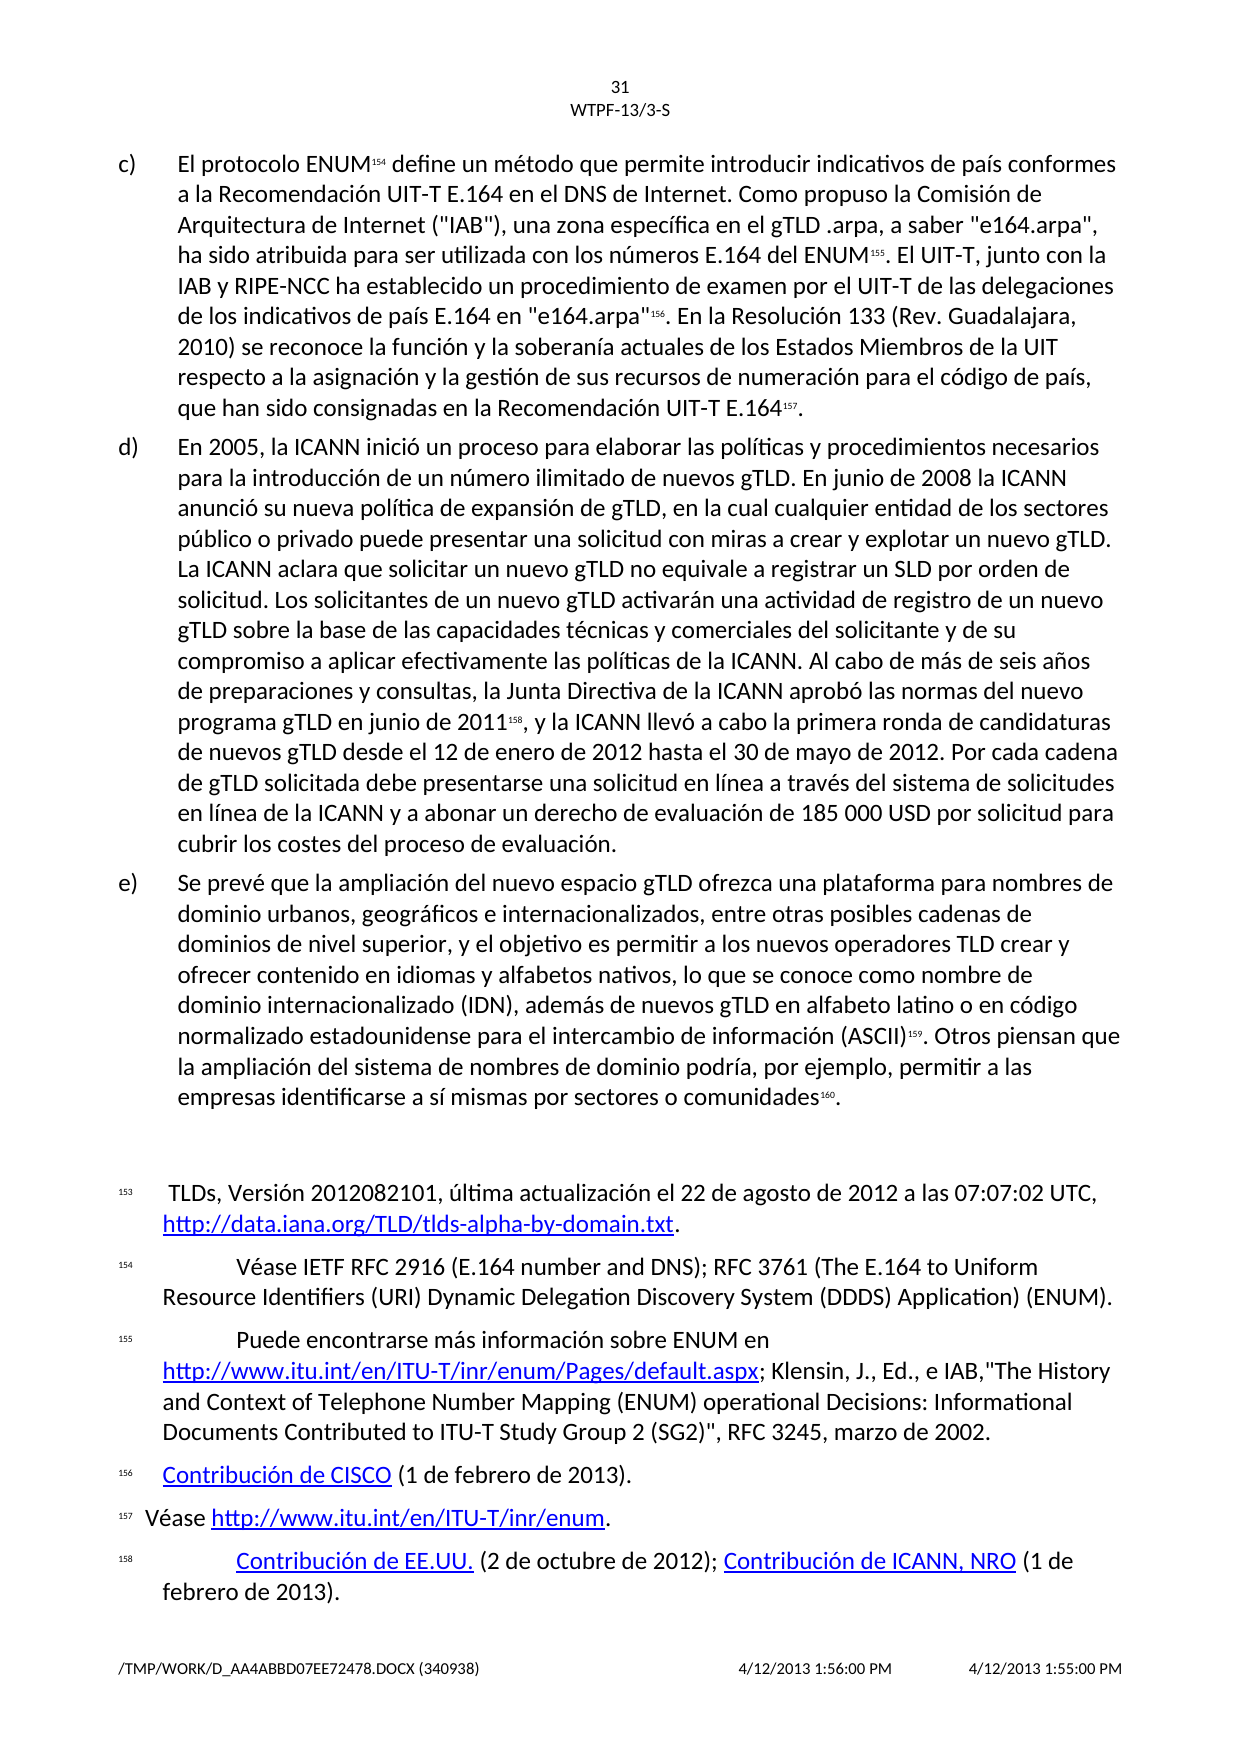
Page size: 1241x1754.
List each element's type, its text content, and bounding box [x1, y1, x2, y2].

text d) En 2005, la ICANN inició un proceso para elaborar las políticas y procedimientos necesarios para la introducción de un número ilimitado de nuevos gTLD. En junio de 2008 la ICANN anunció su nueva política de expansión de gTLD, en la cual cualquier entidad de los sectores público o privado puede presentar una solicitud con miras a crear y explotar un nuevo gTLD. La ICANN aclara que solicitar un nuevo gTLD no equivale a registrar un SLD por orden de solicitud. Los solicitantes de un nuevo gTLD activarán una actividad de registro de un nuevo gTLD sobre la base de las capacidades técnicas y comerciales del solicitante y de su compromiso a aplicar efectivamente las políticas de la ICANN. Al cabo de más de seis años de preparaciones y consultas, la Junta Directiva de la ICANN aprobó las normas del nuevo programa gTLD en junio de 2011, y la ICANN llevó a cabo la primera ronda de candidaturas de nuevos gTLD desde el 12 de enero de 2012 hasta el 30 de mayo de 2012. Por cada cadena de gTLD solicitada debe presentarse una solicitud en línea a través del sistema de solicitudes en línea de la ICANN y a abonar un derecho de evaluación de 185 000 USD por solicitud para cubrir los costes del proceso de evaluación. [118, 431, 1122, 859]
text c) El protocolo ENUM define un método que permite introducir indicativos de país conformes a la Recomendación UIT-T E.164 en el DNS de Internet. Como propuso la Comisión de Arquitectura de Internet ("IAB"), una zona específica en el gTLD .arpa, a saber "e164.arpa", ha sido atribuida para ser utilizada con los números E.164 del ENUM. El UIT-T, junto con la IAB y RIPE-NCC ha establecido un procedimiento de examen por el UIT-T de las delegaciones de los indicativos de país E.164 en "e164.arpa". En la Resolución 133 (Rev. Guadalajara, 2010) se reconoce la función y la soberanía actuales de los Estados Miembros de la UIT respecto a la asignación y la gestión de sus recursos de numeración para el código de país, que han sido consignadas en la Recomendación UIT-T E.164. [118, 148, 1122, 422]
text e) Se prevé que la ampliación del nuevo espacio gTLD ofrezca una plataforma para nombres de dominio urbanos, geográficos e internacionalizados, entre otras posibles cadenas de dominios de nivel superior, y el objetivo es permitir a los nuevos operadores TLD crear y ofrecer contenido en idiomas y alfabetos nativos, lo que se conoce como nombre de dominio internacionalizado (IDN), además de nuevos gTLD en alfabeto latino o en código normalizado estadounidense para el intercambio de información (ASCII). Otros piensan que la ampliación del sistema de nombres de dominio podría, por ejemplo, permitir a las empresas identificarse a sí mismas por sectores o comunidades. [118, 868, 1122, 1112]
